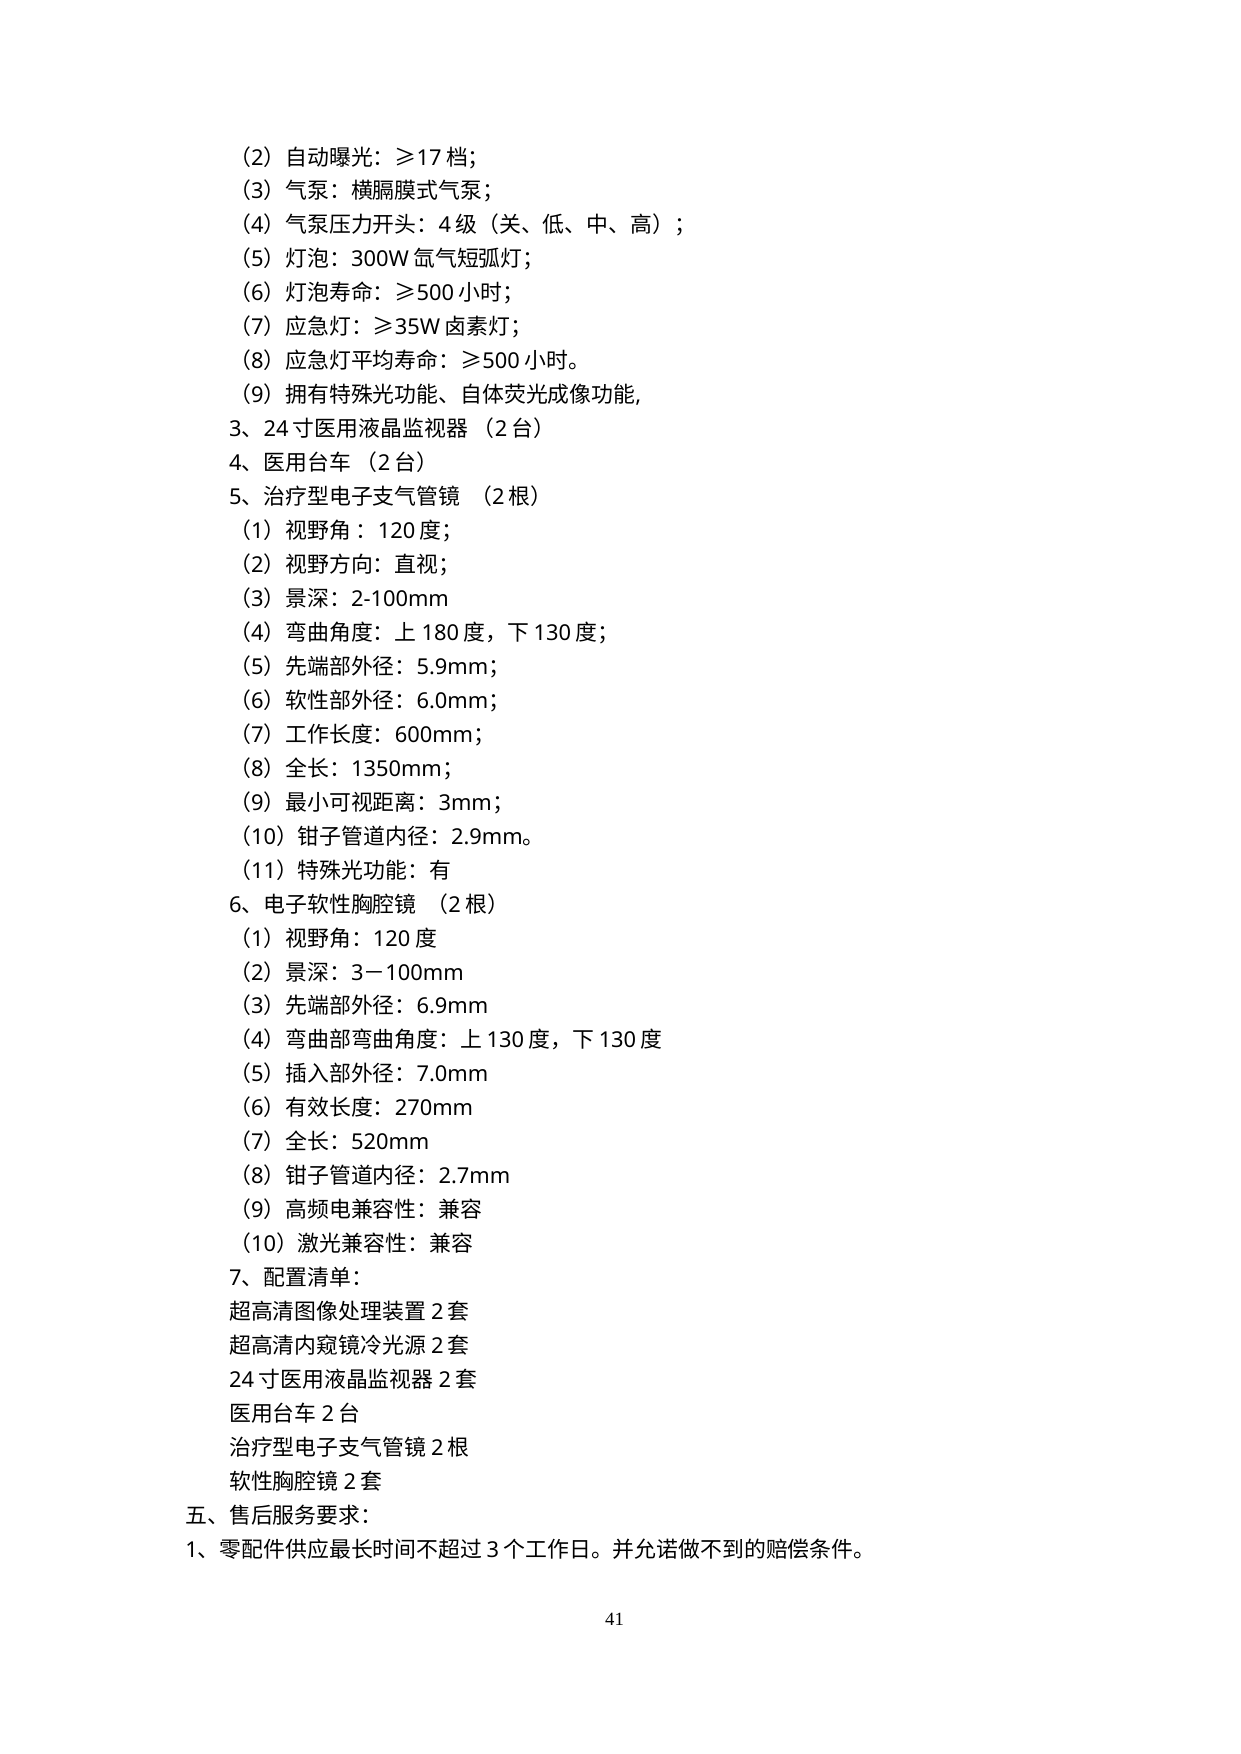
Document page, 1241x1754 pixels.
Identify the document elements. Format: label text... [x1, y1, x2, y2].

text 24寸医用液晶监视器 2套 [185, 1361, 1081, 1395]
text （5）插入部外径：7.0mm [185, 1055, 1081, 1089]
text （2）自动曝光：≥17档； [185, 138, 1081, 172]
text （8）应急灯平均寿命：≥500小时。 [185, 342, 1081, 376]
text （5）先端部外径：5.9mm； [185, 648, 1081, 682]
text （3）景深：2-100mm [185, 580, 1081, 614]
text （1）视野角 ：120度； [185, 512, 1081, 546]
text （7）工作长度：600mm； [185, 716, 1081, 750]
text 超高清内窥镜冷光源 2套 [185, 1327, 1081, 1361]
text （11）特殊光功能：有 [185, 852, 1081, 886]
text 5、治疗型电子支气管镜 （2根） [185, 478, 1081, 512]
text 4、医用台车 （2台） [185, 444, 1081, 478]
text （3）气泵：横膈膜式气泵； [185, 172, 1081, 206]
text （10）激光兼容性：兼容 [185, 1225, 1081, 1259]
text （6）灯泡寿命：≥500小时； [185, 274, 1081, 308]
text 超高清图像处理装置 2套 [185, 1293, 1081, 1327]
text 医用台车 2台 [185, 1395, 1081, 1429]
text （9）最小可视距离：3mm； [185, 784, 1081, 818]
text （9）高频电兼容性：兼容 [185, 1191, 1081, 1225]
text 3、24寸医用液晶监视器 （2台） [185, 410, 1081, 444]
text （8）全长：1350mm； [185, 750, 1081, 784]
text 7、配置清单： [185, 1259, 1081, 1293]
text （7）全长：520mm [185, 1123, 1081, 1157]
text （4）弯曲角度：上 180度，下130度； [185, 614, 1081, 648]
text （4）气泵压力开头：4级（关、低、中、高）； [185, 206, 1081, 240]
text （5）灯泡：300W氙气短弧灯； [185, 240, 1081, 274]
text （6）软性部外径：6.0mm； [185, 682, 1081, 716]
text 1、零配件供应最长时间不超过3个工作日。并允诺做不到的赔偿条件。 [185, 1531, 1081, 1565]
text （2）景深：3－100mm [185, 953, 1081, 987]
text （4）弯曲部弯曲角度：上130度，下130度 [185, 1021, 1081, 1055]
text 6、电子软性胸腔镜 （2根） [185, 886, 1081, 919]
text （9）拥有特殊光功能、自体荧光成像功能, [185, 376, 1081, 410]
text （2）视野方向：直视； [185, 546, 1081, 580]
text （6）有效长度：270mm [185, 1089, 1081, 1123]
text （3）先端部外径：6.9mm [185, 987, 1081, 1021]
text （7）应急灯：≥35W卤素灯； [185, 308, 1081, 342]
text 软性胸腔镜 2套 [185, 1463, 1081, 1497]
text 五、售后服务要求： [185, 1497, 1081, 1531]
text （8）钳子管道内径：2.7mm [185, 1157, 1081, 1191]
text （1）视野角：120度 [185, 919, 1081, 953]
text （10）钳子管道内径：2.9mm。 [185, 818, 1081, 852]
text 治疗型电子支气管镜 2根 [185, 1429, 1081, 1463]
